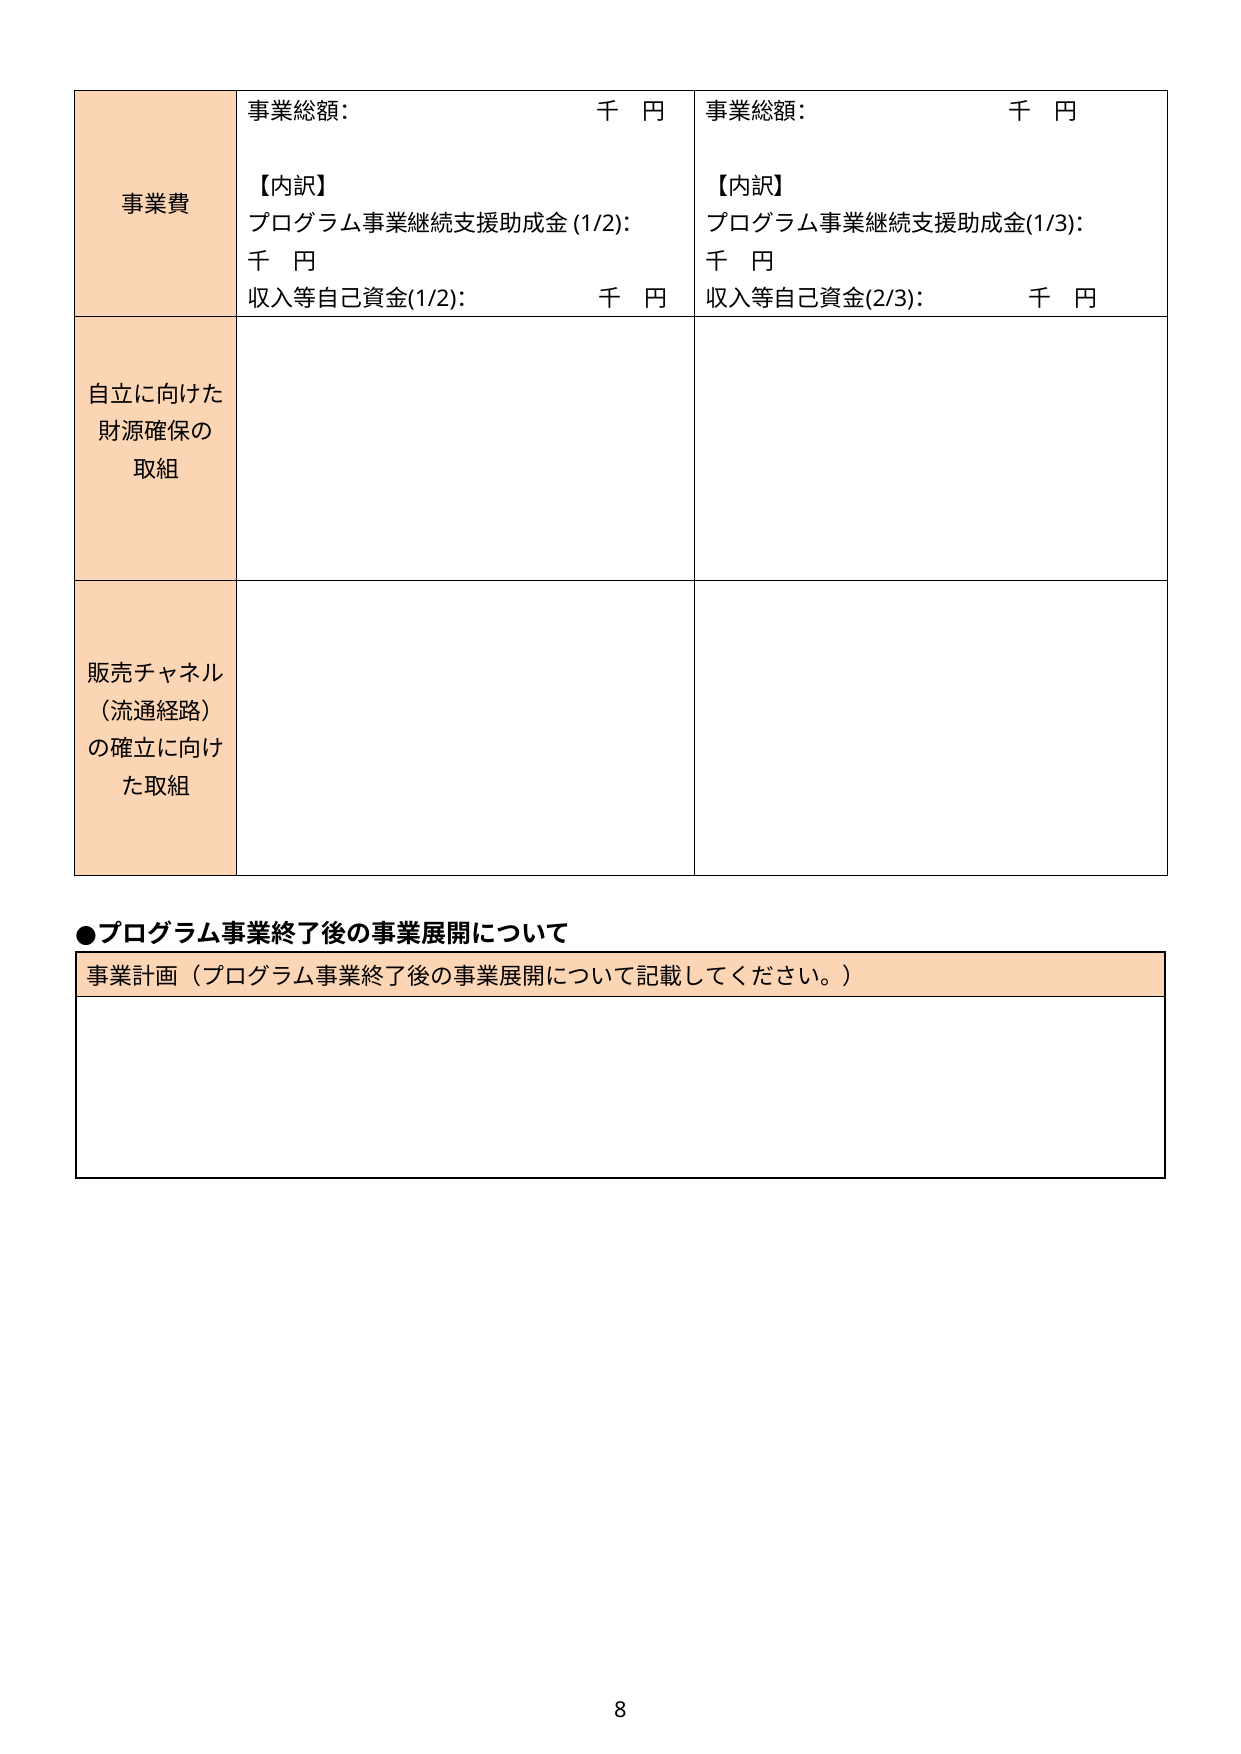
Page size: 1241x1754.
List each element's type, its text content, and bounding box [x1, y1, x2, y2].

table_cell 事業総額： 千 円 【内訳】 プログラム事業継続支援助成金(1/3)： 千 円 収入等自己資金(2/3)： 千 円 [695, 91, 1167, 316]
table_cell [695, 581, 1167, 875]
table_cell [77, 997, 1164, 1177]
text ●プログラム事業終了後の事業展開について [75, 913, 1165, 951]
table_cell [237, 581, 694, 875]
table_cell [237, 317, 694, 580]
table_cell 事業費 [75, 91, 236, 316]
table_cell 事業総額： 千 円 【内訳】 プログラム事業継続支援助成金 (1/2)： 千 円 収入等自己資金(1/2)： 千 円 [237, 91, 694, 316]
table_header 事業計画（プログラム事業終了後の事業展開について記載してください。） [77, 953, 1164, 996]
table_cell 自立に向けた財源確保の 取組 [75, 317, 236, 580]
table_cell 販売チャネル （流通経路）の確立に向けた取組 [75, 581, 236, 875]
table_cell [695, 317, 1167, 580]
